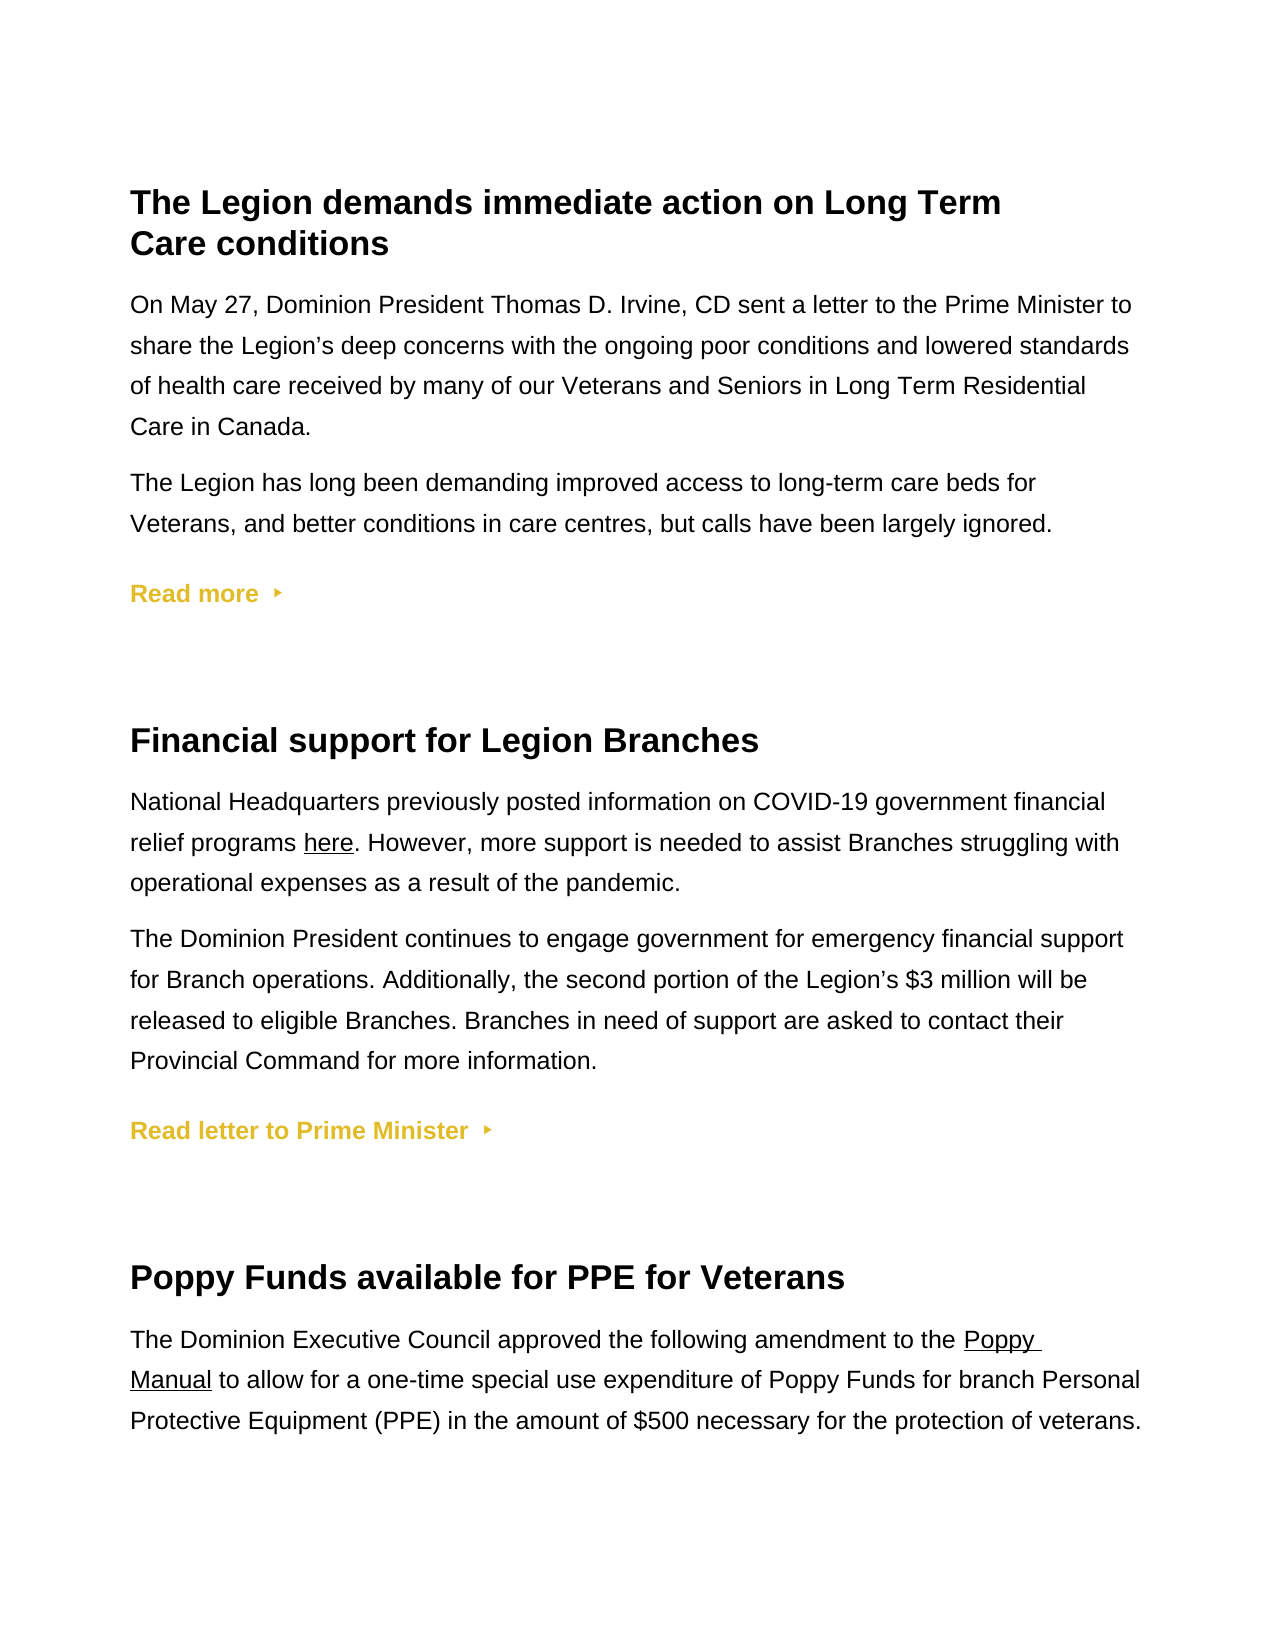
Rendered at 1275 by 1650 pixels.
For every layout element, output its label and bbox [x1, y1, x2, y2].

table_cell [75, 1225, 1200, 1497]
table_cell [75, 150, 1200, 688]
table_cell [75, 688, 1200, 1225]
